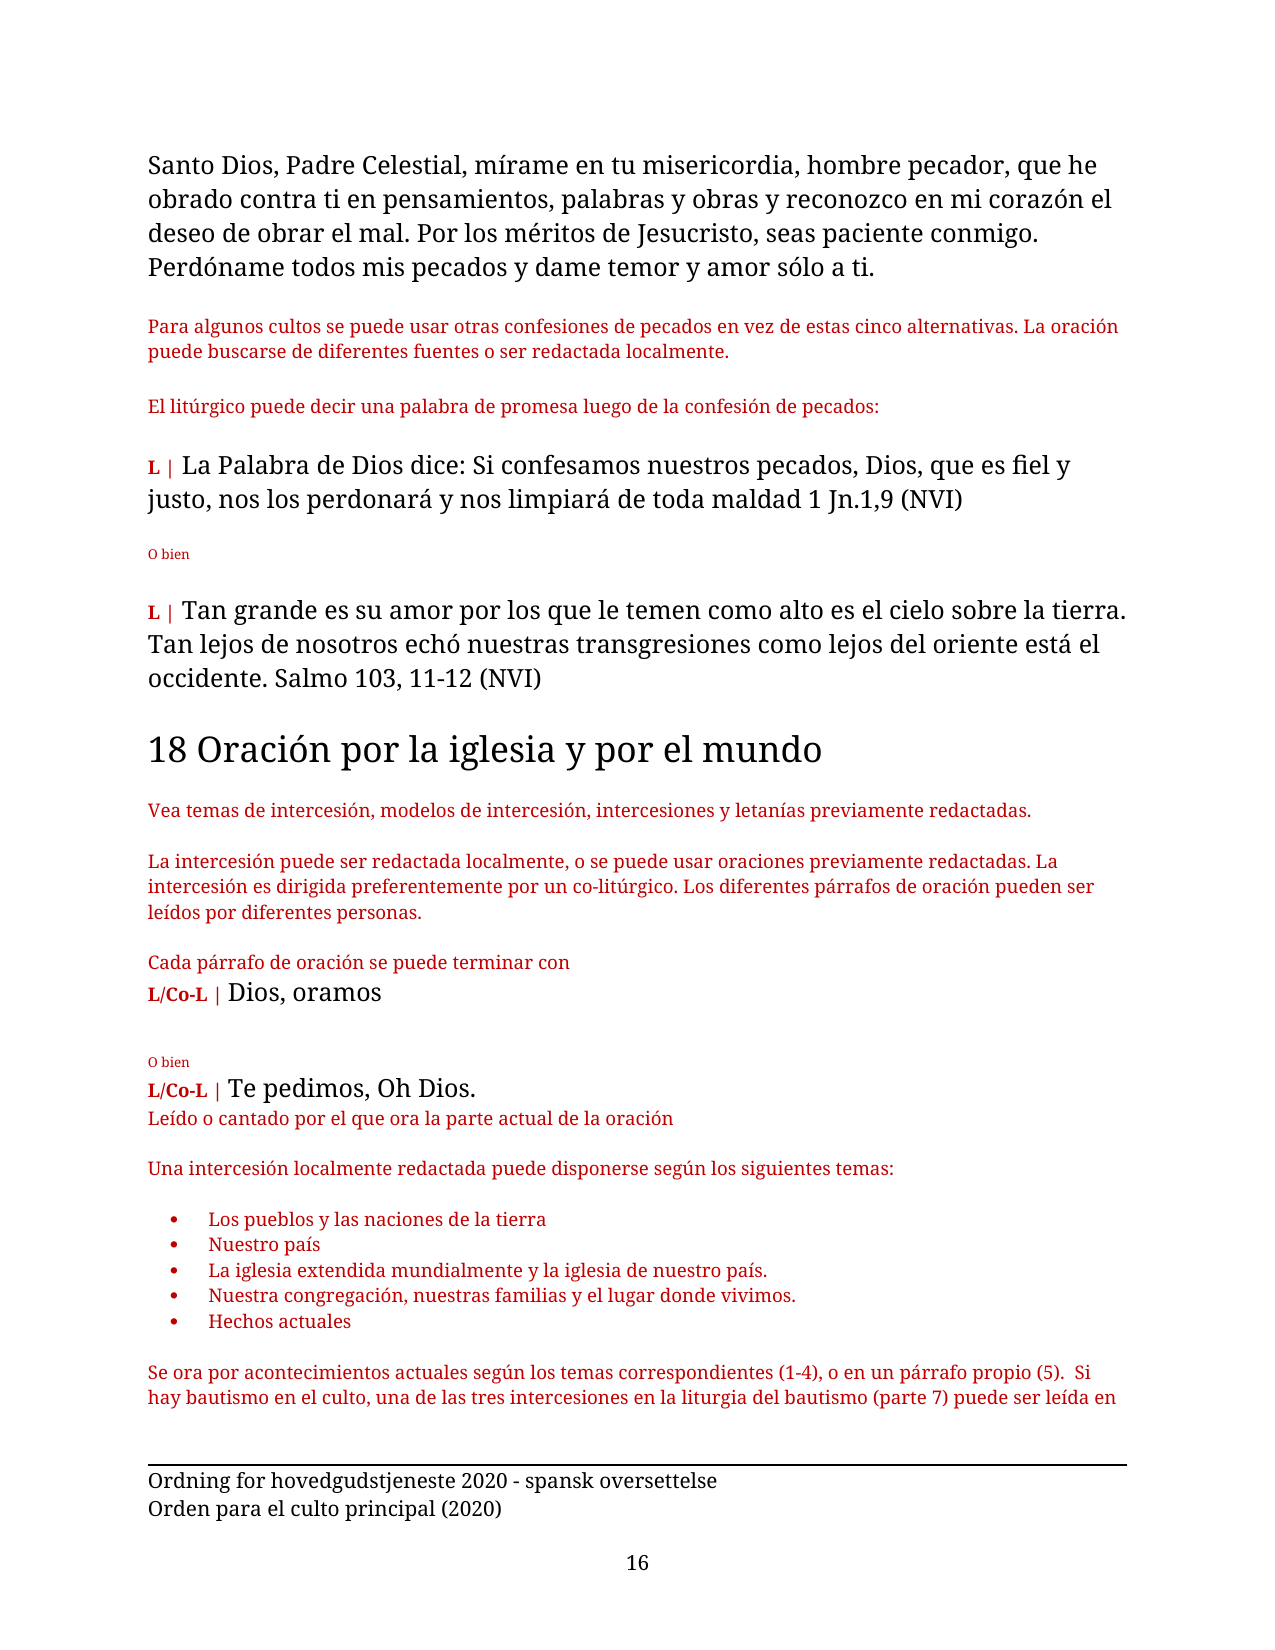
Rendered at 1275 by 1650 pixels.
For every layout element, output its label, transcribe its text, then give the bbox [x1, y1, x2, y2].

text L/Co-L | Te pedimos, Oh Dios. [148, 1071, 1127, 1105]
text L | La Palabra de Dios dice: Si confesamos nuestros pecados, Dios, que es fiel y justo, nos los perdonará y nos limpiará de toda maldad 1 Jn.1,9 (NVI) [148, 448, 1127, 516]
text O bien [148, 1052, 1127, 1071]
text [148, 1359, 1127, 1410]
list Nuestro país [171, 1232, 1127, 1257]
text La intercesión puede ser redactada localmente, o se puede usar oraciones previamente redactadas. La intercesión es dirigida preferentemente por un co-litúrgico. Los diferentes párrafos de oración pueden ser leídos por diferentes personas. [148, 848, 1127, 924]
list Los pueblos y las naciones de la tierra [171, 1206, 1127, 1232]
list La iglesia extendida mundialmente y la iglesia de nuestro país. [171, 1257, 1127, 1283]
text Para algunos cultos se puede usar otras confesiones de pecados en vez de estas cinco alternativas. La oración puede buscarse de diferentes fuentes o ser redactada localmente. [148, 313, 1127, 364]
list Hechos actuales [171, 1308, 1127, 1334]
list Nuestra congregación, nuestras familias y el lugar donde vivimos. [171, 1283, 1127, 1308]
text Santo Dios, Padre Celestial, mírame en tu misericordia, hombre pecador, que he obrado contra ti en pensamientos, palabras y obras y reconozco en mi corazón el deseo de obrar el mal. Por los méritos de Jesucristo, seas paciente conmigo. Perdóname todos mis pecados y dame temor y amor sólo a ti. [148, 148, 1127, 284]
text L | Tan grande es su amor por los que le temen como alto es el cielo sobre la tierra. Tan lejos de nosotros echó nuestras transgresiones como lejos del oriente está el occidente. Salmo 103, 11-12 (NVI) [148, 593, 1127, 695]
text Cada párrafo de oración se puede terminar con [148, 949, 1127, 975]
text Vea temas de intercesión, modelos de intercesión, intercesiones y letanías previamente redactadas. [148, 797, 1127, 823]
text O bien [148, 545, 1127, 564]
text 18 Oración por la iglesia y por el mundo [148, 724, 1127, 772]
text Una intercesión localmente redactada puede disponerse según los siguientes temas: [148, 1156, 1127, 1181]
text L/Co-L | Dios, oramos [148, 975, 1127, 1009]
text Leído o cantado por el que ora la parte actual de la oración [148, 1105, 1127, 1131]
text El litúrgico puede decir una palabra de promesa luego de la confesión de pecados: [148, 393, 1127, 419]
